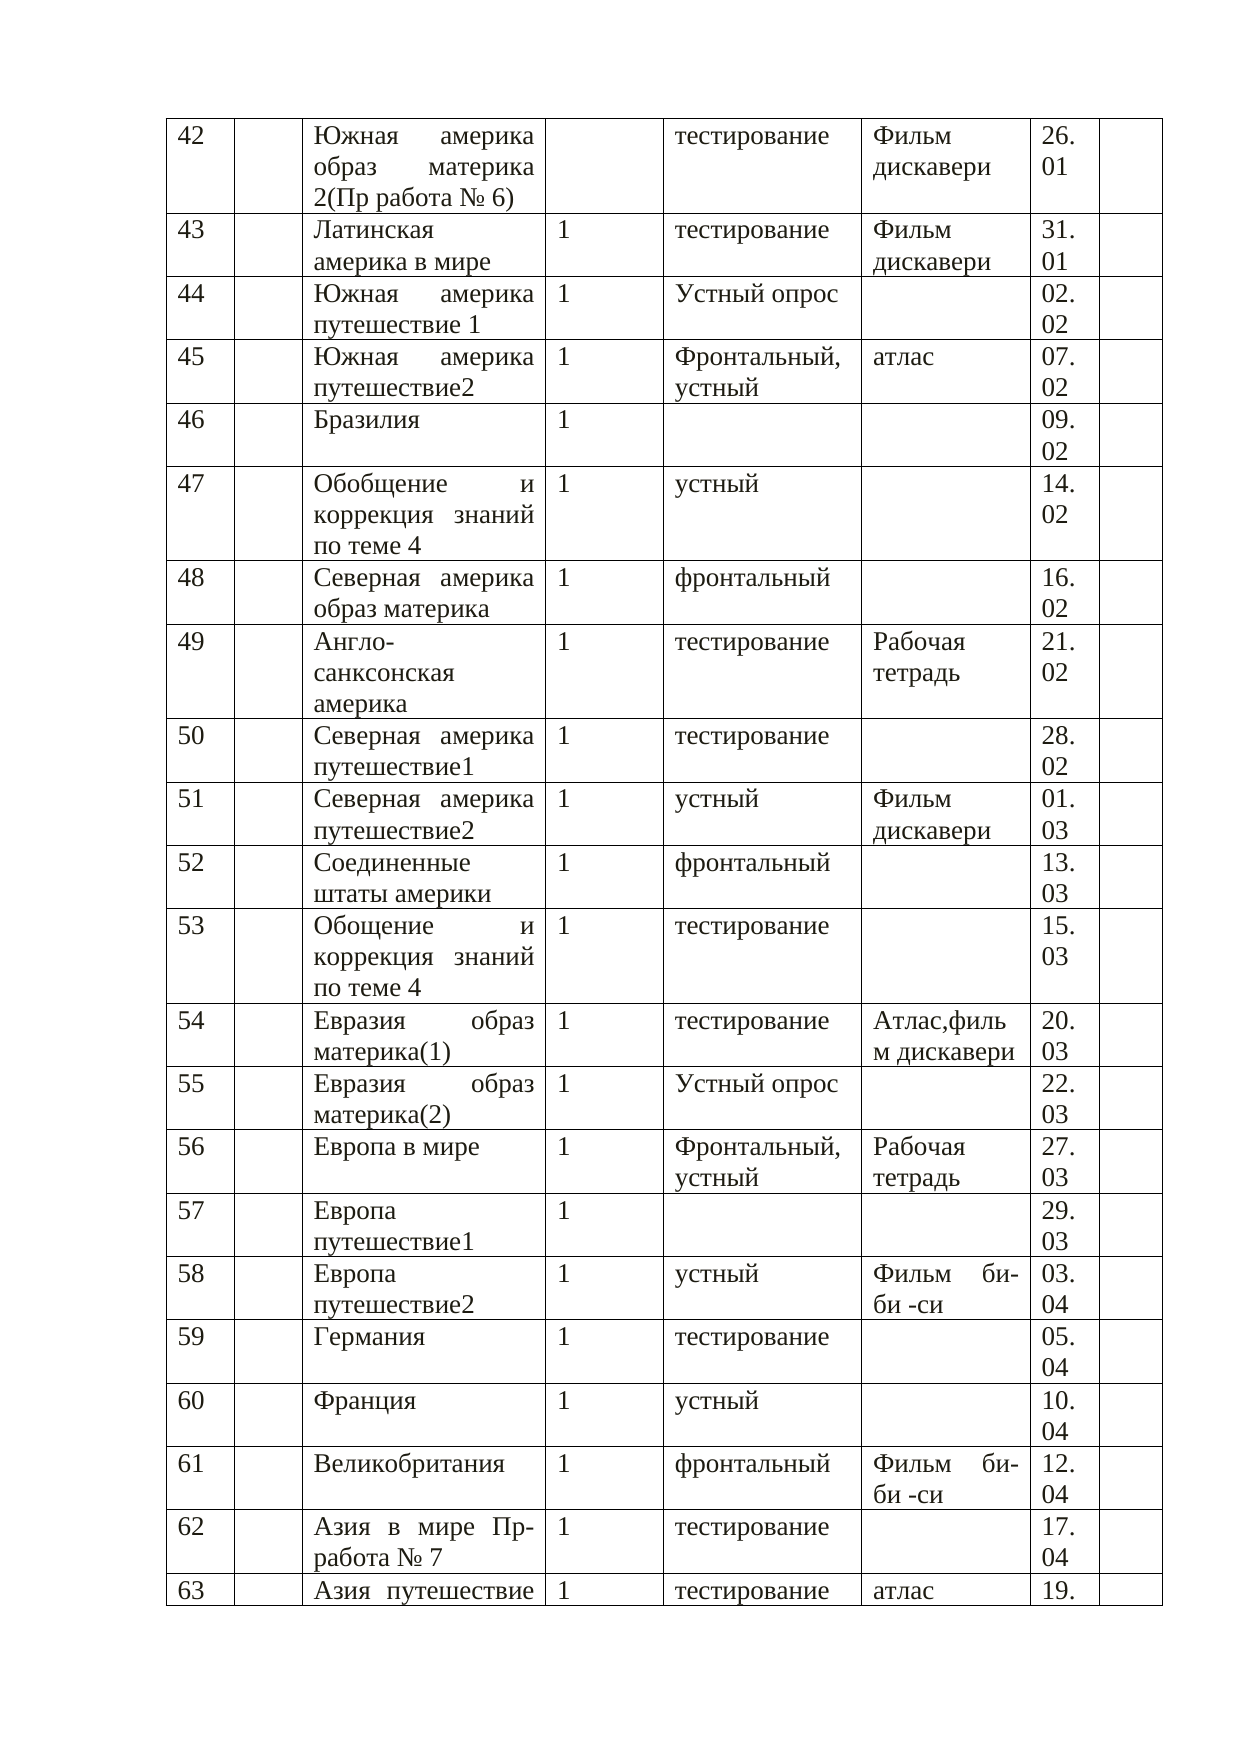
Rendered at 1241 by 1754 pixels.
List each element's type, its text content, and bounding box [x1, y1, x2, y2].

table_cell 03.04 [1031, 1257, 1099, 1319]
table_cell Фильм дискавери [862, 119, 1030, 213]
table_cell Азия путешествие 1 [303, 1574, 545, 1605]
table_cell Европа в мире [303, 1130, 545, 1193]
table_cell [1100, 1004, 1162, 1066]
table_cell фронтальный [664, 1447, 861, 1509]
table_cell [235, 119, 302, 213]
table_cell 14.02 [1031, 467, 1099, 560]
table_cell 43 [167, 214, 234, 276]
table_cell [862, 1384, 1030, 1446]
table_cell 51 [167, 783, 234, 845]
table_cell 42 [167, 119, 234, 213]
table_cell [235, 1194, 302, 1256]
table_cell [235, 1320, 302, 1383]
table_cell 1 [546, 404, 663, 466]
table_cell 1 [546, 277, 663, 339]
table_cell 15.03 [1031, 909, 1099, 1003]
table_cell 29.03 [1031, 1194, 1099, 1256]
table_cell Обощение и коррекция знаний по теме 4 [303, 909, 545, 1003]
table_cell 21.02 [1031, 625, 1099, 718]
table_cell [1100, 467, 1162, 560]
table_cell [862, 909, 1030, 1003]
table_cell 49 [167, 625, 234, 718]
table_cell 59 [167, 1320, 234, 1383]
table_cell 26.01 [1031, 119, 1099, 213]
table_cell [1100, 561, 1162, 624]
table_cell [1100, 1320, 1162, 1383]
table_cell тестирование [664, 1574, 861, 1605]
table_cell 1 [546, 1447, 663, 1509]
table_cell 19.04 [1031, 1574, 1099, 1605]
table_cell [862, 1320, 1030, 1383]
table_cell [235, 1257, 302, 1319]
table_cell устный [664, 783, 861, 845]
table_cell Германия [303, 1320, 545, 1383]
table_cell [1100, 1067, 1162, 1129]
table_cell 46 [167, 404, 234, 466]
table_cell 1 [546, 467, 663, 560]
table_cell [1100, 1257, 1162, 1319]
table_cell атлас [862, 340, 1030, 403]
table_cell 1 [546, 1067, 663, 1129]
table_cell Южная америка путешествие2 [303, 340, 545, 403]
table_cell 02.02 [1031, 277, 1099, 339]
table_cell 45 [167, 340, 234, 403]
table_cell [1100, 1384, 1162, 1446]
table_cell Северная америка образ материка [303, 561, 545, 624]
table_cell 07.02 [1031, 340, 1099, 403]
table_cell Атлас,фильм дискавери [862, 1004, 1030, 1066]
table_cell [862, 467, 1030, 560]
table_cell 63 [167, 1574, 234, 1605]
table_cell 28.02 [1031, 719, 1099, 782]
table_cell 54 [167, 1004, 234, 1066]
table_cell [1100, 404, 1162, 466]
table_cell 57 [167, 1194, 234, 1256]
table_cell 22.03 [1031, 1067, 1099, 1129]
table_cell тестирование [664, 214, 861, 276]
table_cell атлас [862, 1574, 1030, 1605]
table_cell [1100, 214, 1162, 276]
table_cell [1100, 1447, 1162, 1509]
table_cell [1100, 1130, 1162, 1193]
table_cell 01.03 [1031, 783, 1099, 845]
table_cell [862, 404, 1030, 466]
table_cell Обобщение и коррекция знаний по теме 4 [303, 467, 545, 560]
table_cell [235, 404, 302, 466]
table_cell 55 [167, 1067, 234, 1129]
table_cell 1 [546, 719, 663, 782]
table_cell Фронтальный,устный [664, 1130, 861, 1193]
table_cell [1100, 119, 1162, 213]
table_cell [235, 846, 302, 908]
table_cell 16.02 [1031, 561, 1099, 624]
table_cell 62 [167, 1510, 234, 1573]
table_cell 1 [546, 1384, 663, 1446]
table_cell тестирование [664, 1510, 861, 1573]
table_cell 1 [546, 340, 663, 403]
table_cell 1 [546, 1320, 663, 1383]
table_cell [1100, 1194, 1162, 1256]
table_cell Рабочая тетрадь [862, 1130, 1030, 1193]
table_cell [235, 214, 302, 276]
table_cell 20.03 [1031, 1004, 1099, 1066]
table_cell 1 [546, 1510, 663, 1573]
table_cell Бразилия [303, 404, 545, 466]
table_cell 53 [167, 909, 234, 1003]
table_cell Великобритания [303, 1447, 545, 1509]
table_cell 47 [167, 467, 234, 560]
table_cell Англо-санксонская америка [303, 625, 545, 718]
table_cell [235, 1384, 302, 1446]
table_cell Фильм дискавери [862, 783, 1030, 845]
table_cell устный [664, 467, 861, 560]
table_cell 48 [167, 561, 234, 624]
table_cell 61 [167, 1447, 234, 1509]
table_cell устный [664, 1257, 861, 1319]
table_cell 27.03 [1031, 1130, 1099, 1193]
table_cell 1 [546, 214, 663, 276]
table_cell [235, 1510, 302, 1573]
table_cell устный [664, 1384, 861, 1446]
table_cell [1100, 625, 1162, 718]
table_cell Фронтальный,устный [664, 340, 861, 403]
table_cell тестирование [664, 119, 861, 213]
table_cell [546, 119, 663, 213]
table_cell [1100, 340, 1162, 403]
table_cell Северная америка путешествие1 [303, 719, 545, 782]
table_cell [235, 277, 302, 339]
table_cell Азия в мире Пр-работа № 7 [303, 1510, 545, 1573]
table_cell Фильм дискавери [862, 214, 1030, 276]
table_cell 10.04 [1031, 1384, 1099, 1446]
table_cell [1100, 1510, 1162, 1573]
table_cell 60 [167, 1384, 234, 1446]
table_cell [664, 1194, 861, 1256]
table_cell тестирование [664, 719, 861, 782]
table_cell [1100, 783, 1162, 845]
table_cell [235, 467, 302, 560]
table_cell 1 [546, 1257, 663, 1319]
table_cell [1100, 1574, 1162, 1605]
table_cell [862, 846, 1030, 908]
table_cell Рабочая тетрадь [862, 625, 1030, 718]
table_cell 50 [167, 719, 234, 782]
table_cell Франция [303, 1384, 545, 1446]
table_cell 1 [546, 846, 663, 908]
table_cell Фильм би-би -си [862, 1257, 1030, 1319]
table_cell [235, 1004, 302, 1066]
table_cell [235, 561, 302, 624]
table_cell 05.04 [1031, 1320, 1099, 1383]
table_cell [862, 719, 1030, 782]
table_cell 1 [546, 1004, 663, 1066]
table_cell Латинская америка в мире [303, 214, 545, 276]
table_cell фронтальный [664, 846, 861, 908]
table_cell [1100, 846, 1162, 908]
table_cell [1100, 909, 1162, 1003]
table_cell [235, 719, 302, 782]
table_cell фронтальный [664, 561, 861, 624]
table_cell 1 [546, 909, 663, 1003]
table_cell тестирование [664, 909, 861, 1003]
table_cell 44 [167, 277, 234, 339]
table_cell 1 [546, 783, 663, 845]
table_cell тестирование [664, 1004, 861, 1066]
table_cell тестирование [664, 625, 861, 718]
table_cell [235, 1067, 302, 1129]
table_cell Северная америка путешествие2 [303, 783, 545, 845]
table_cell [235, 625, 302, 718]
table_cell [664, 404, 861, 466]
table_cell [235, 1574, 302, 1605]
table_cell 1 [546, 625, 663, 718]
table_cell [235, 783, 302, 845]
table_cell Евразия образ материка(1) [303, 1004, 545, 1066]
table_cell [235, 1130, 302, 1193]
table_cell 1 [546, 1130, 663, 1193]
table_cell 1 [546, 561, 663, 624]
table_cell Устный опрос [664, 277, 861, 339]
table_cell [1100, 719, 1162, 782]
table_cell [862, 1194, 1030, 1256]
table_cell Евразия образ материка(2) [303, 1067, 545, 1129]
table_cell 1 [546, 1574, 663, 1605]
table_cell 52 [167, 846, 234, 908]
table_cell [862, 1510, 1030, 1573]
table_cell [235, 909, 302, 1003]
table_cell Южная америка образ материка 2(Пр работа № 6) [303, 119, 545, 213]
table_cell 1 [546, 1194, 663, 1256]
table_cell 58 [167, 1257, 234, 1319]
table_cell Устный опрос [664, 1067, 861, 1129]
table_cell [235, 340, 302, 403]
table_cell [1100, 277, 1162, 339]
table_cell 12.04 [1031, 1447, 1099, 1509]
table_cell Фильм би-би -си [862, 1447, 1030, 1509]
table_cell Соединенные штаты америки [303, 846, 545, 908]
table_cell Южная америка путешествие 1 [303, 277, 545, 339]
table_cell [862, 277, 1030, 339]
table_cell 56 [167, 1130, 234, 1193]
table_cell 09.02 [1031, 404, 1099, 466]
table_cell [235, 1447, 302, 1509]
table_cell 13.03 [1031, 846, 1099, 908]
table_cell 17.04 [1031, 1510, 1099, 1573]
table_cell тестирование [664, 1320, 861, 1383]
table_cell Европа путешествие2 [303, 1257, 545, 1319]
table_cell 31.01 [1031, 214, 1099, 276]
table_cell [862, 561, 1030, 624]
table_cell [862, 1067, 1030, 1129]
table_cell Европа путешествие1 [303, 1194, 545, 1256]
